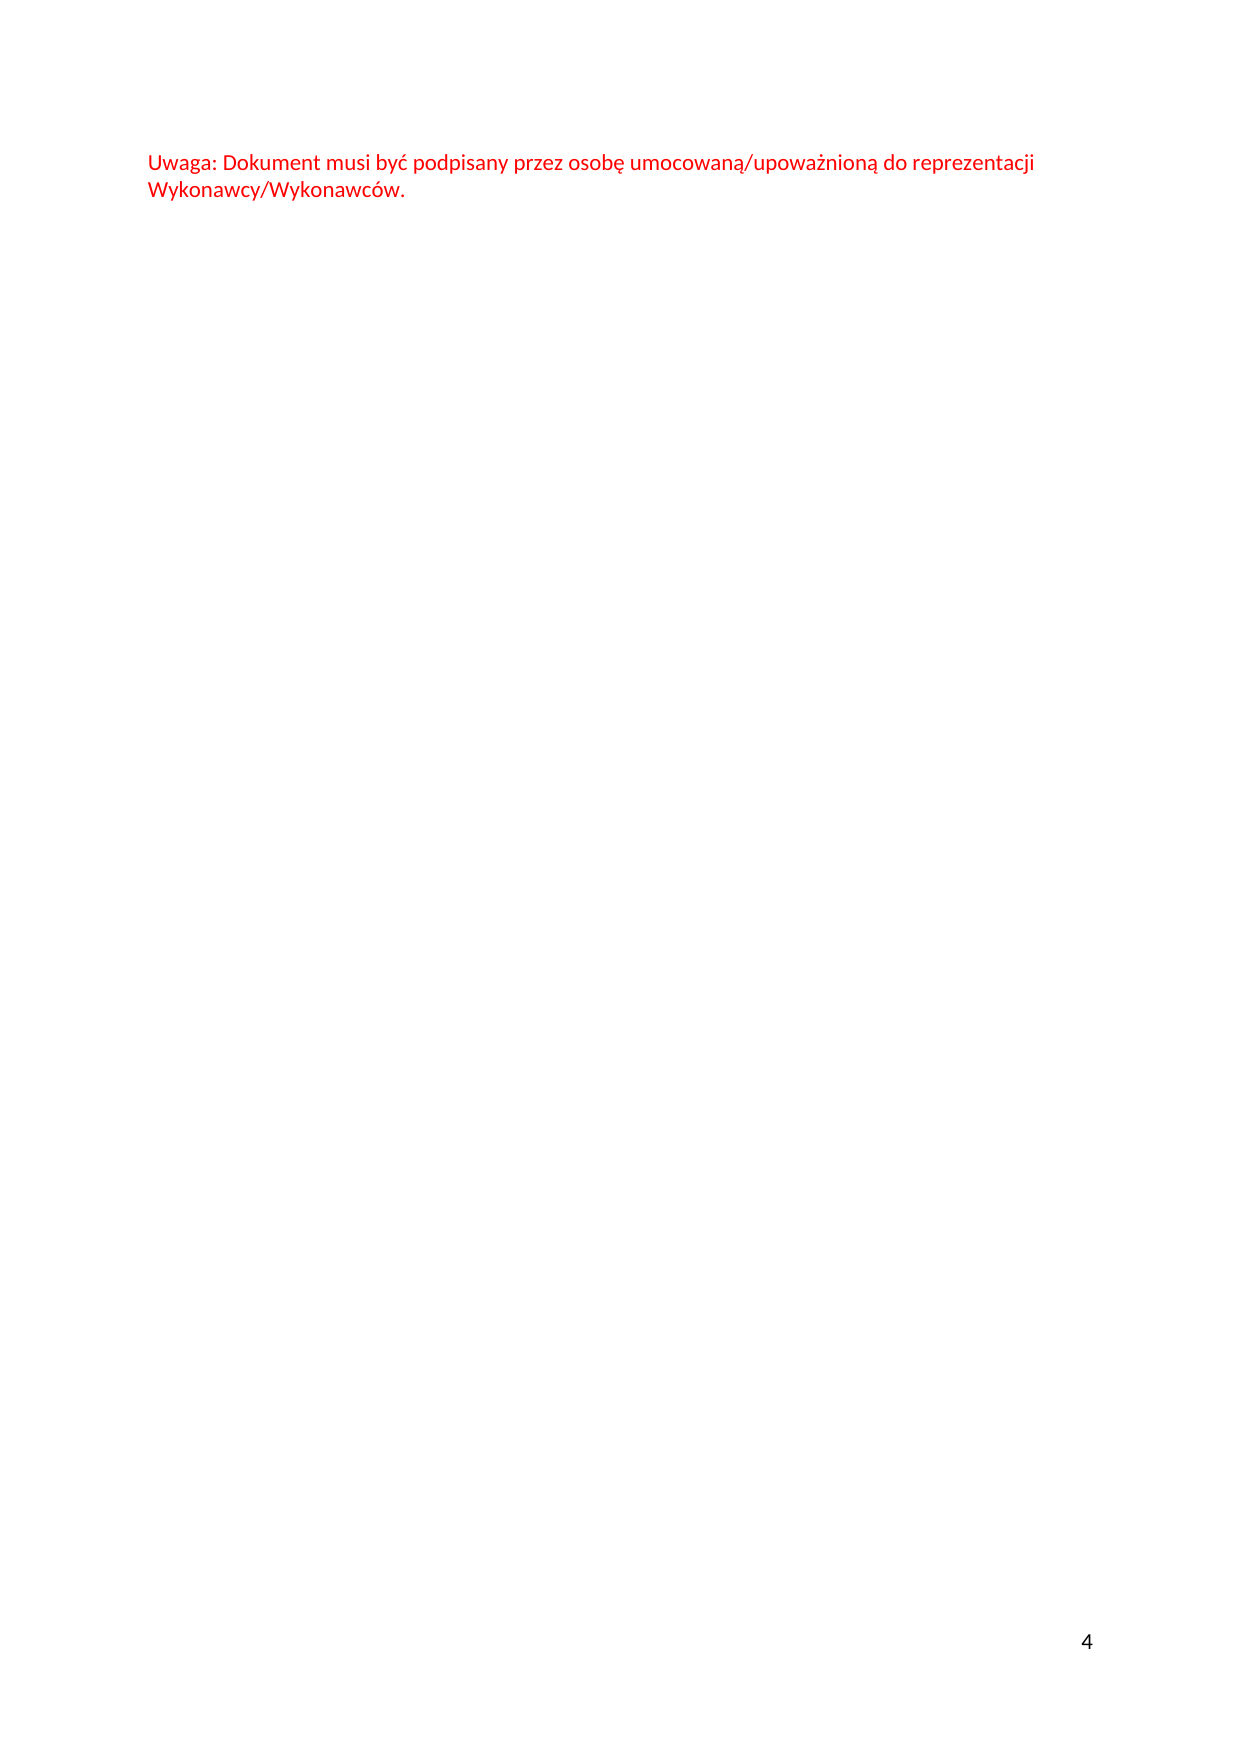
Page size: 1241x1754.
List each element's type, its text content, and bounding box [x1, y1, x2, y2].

text Uwaga: Dokument musi być podpisany przez osobę umocowaną/upoważnioną do reprezentacji Wykonawcy/Wykonawców. [148, 148, 1093, 204]
